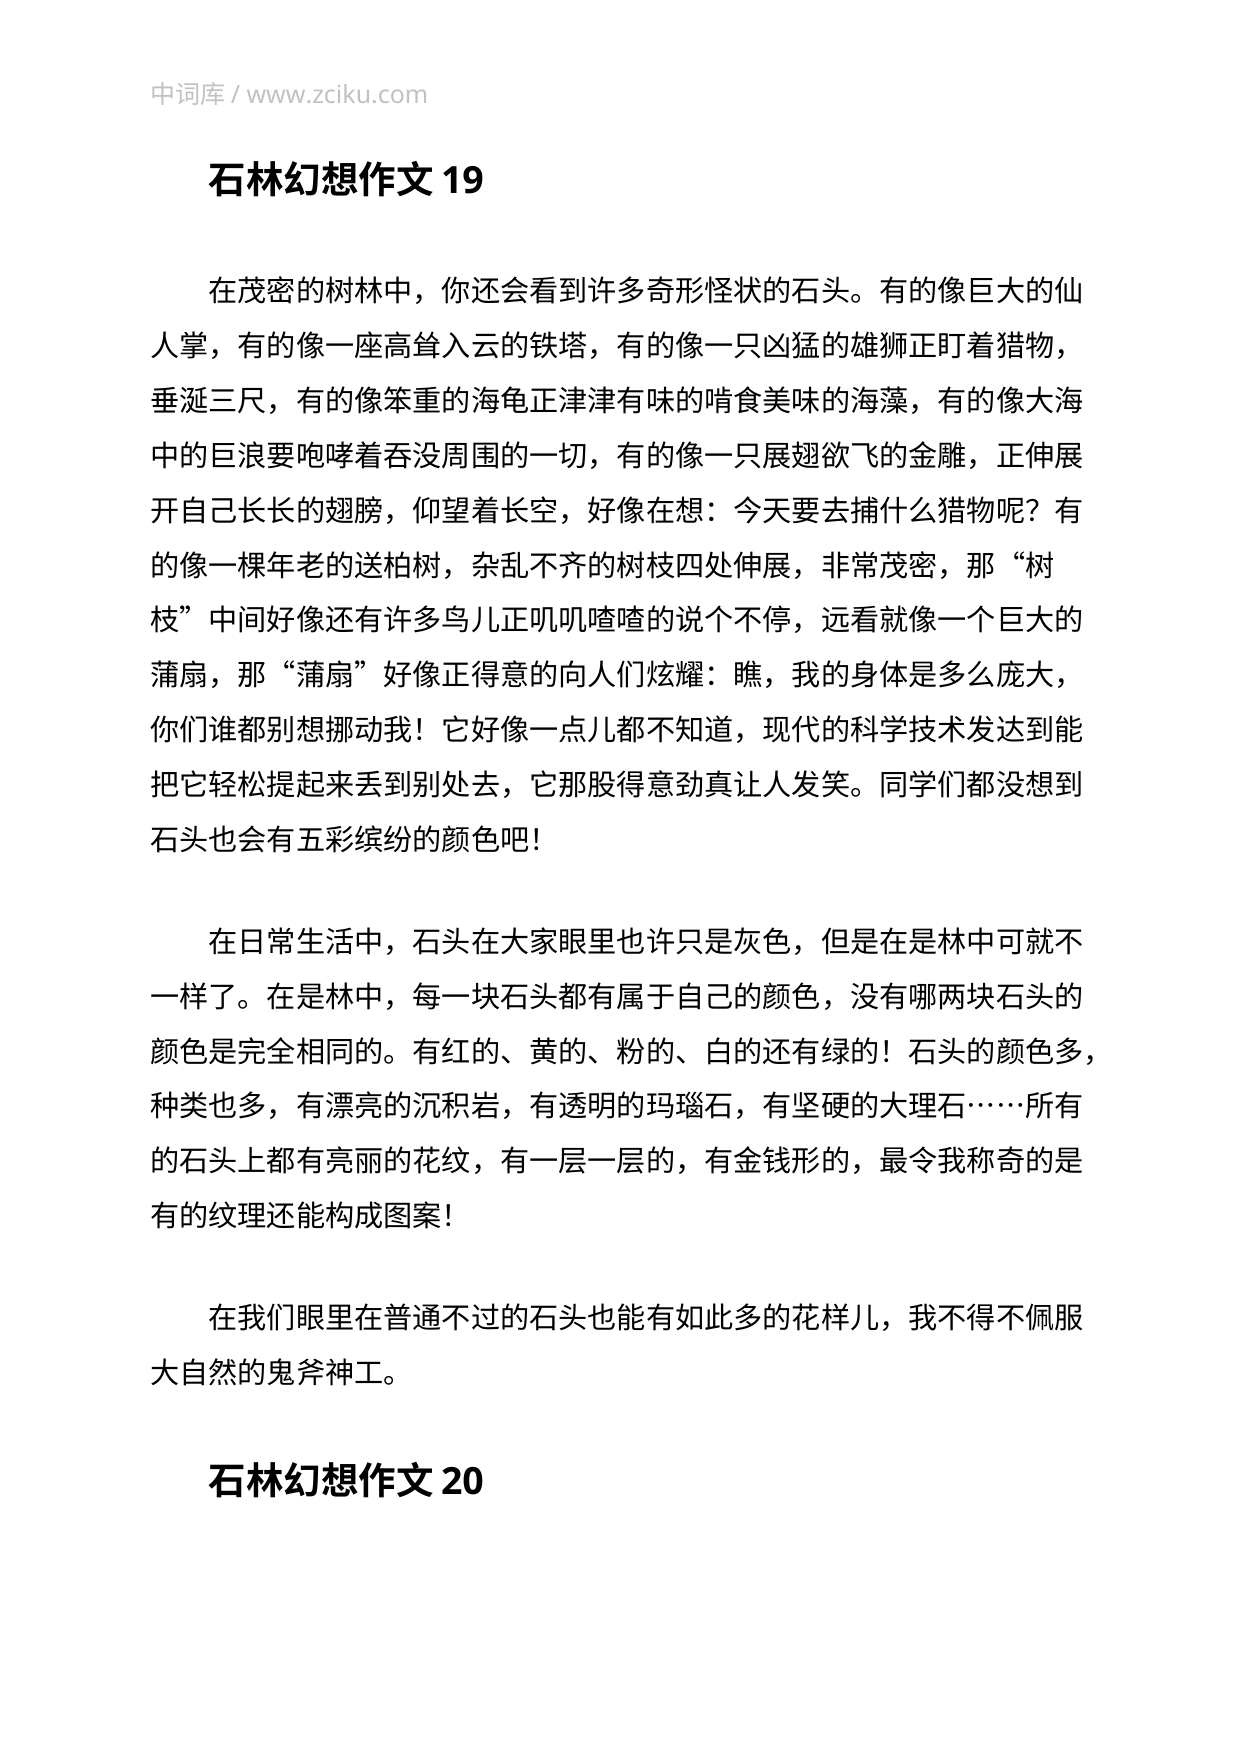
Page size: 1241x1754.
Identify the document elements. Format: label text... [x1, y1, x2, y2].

text 石林幻想作文20 [150, 1451, 1090, 1506]
text 石林幻想作文19 [150, 150, 1090, 204]
text 在茂密的树林中，你还会看到许多奇形怪状的石头。有的像巨大的仙人掌，有的像一座高耸入云的铁塔，有的像一只凶猛的雄狮正盯着猎物，垂涎三尺，有的像笨重的海龟正津津有味的啃食美味的海藻，有的像大海中的巨浪要咆哮着吞没周围的一切，有的像一只展翅欲飞的金雕，正伸展开自己长长的翅膀，仰望着长空，好像在想：今天要去捕什么猎物呢？有的像一棵年老的送柏树，杂乱不齐的树枝四处伸展，非常茂密，那“树枝”中间好像还有许多鸟儿正叽叽喳喳的说个不停，远看就像一个巨大的蒲扇，那“蒲扇”好像正得意的向人们炫耀：瞧，我的身体是多么庞大，你们谁都别想挪动我！它好像一点儿都不知道，现代的科学技术发达到能把它轻松提起来丢到别处去，它那股得意劲真让人发笑。同学们都没想到石头也会有五彩缤纷的颜色吧！ [150, 268, 1090, 859]
text 在我们眼里在普通不过的石头也能有如此多的花样儿，我不得不佩服大自然的鬼斧神工。 [150, 1294, 1090, 1392]
text 在日常生活中，石头在大家眼里也许只是灰色，但是在是林中可就不一样了。在是林中，每一块石头都有属于自己的颜色，没有哪两块石头的颜色是完全相同的。有红的、黄的、粉的、白的还有绿的！石头的颜色多，种类也多，有漂亮的沉积岩，有透明的玛瑙石，有坚硬的大理石……所有的石头上都有亮丽的花纹，有一层一层的，有金钱形的，最令我称奇的是有的纹理还能构成图案！ [150, 918, 1090, 1235]
